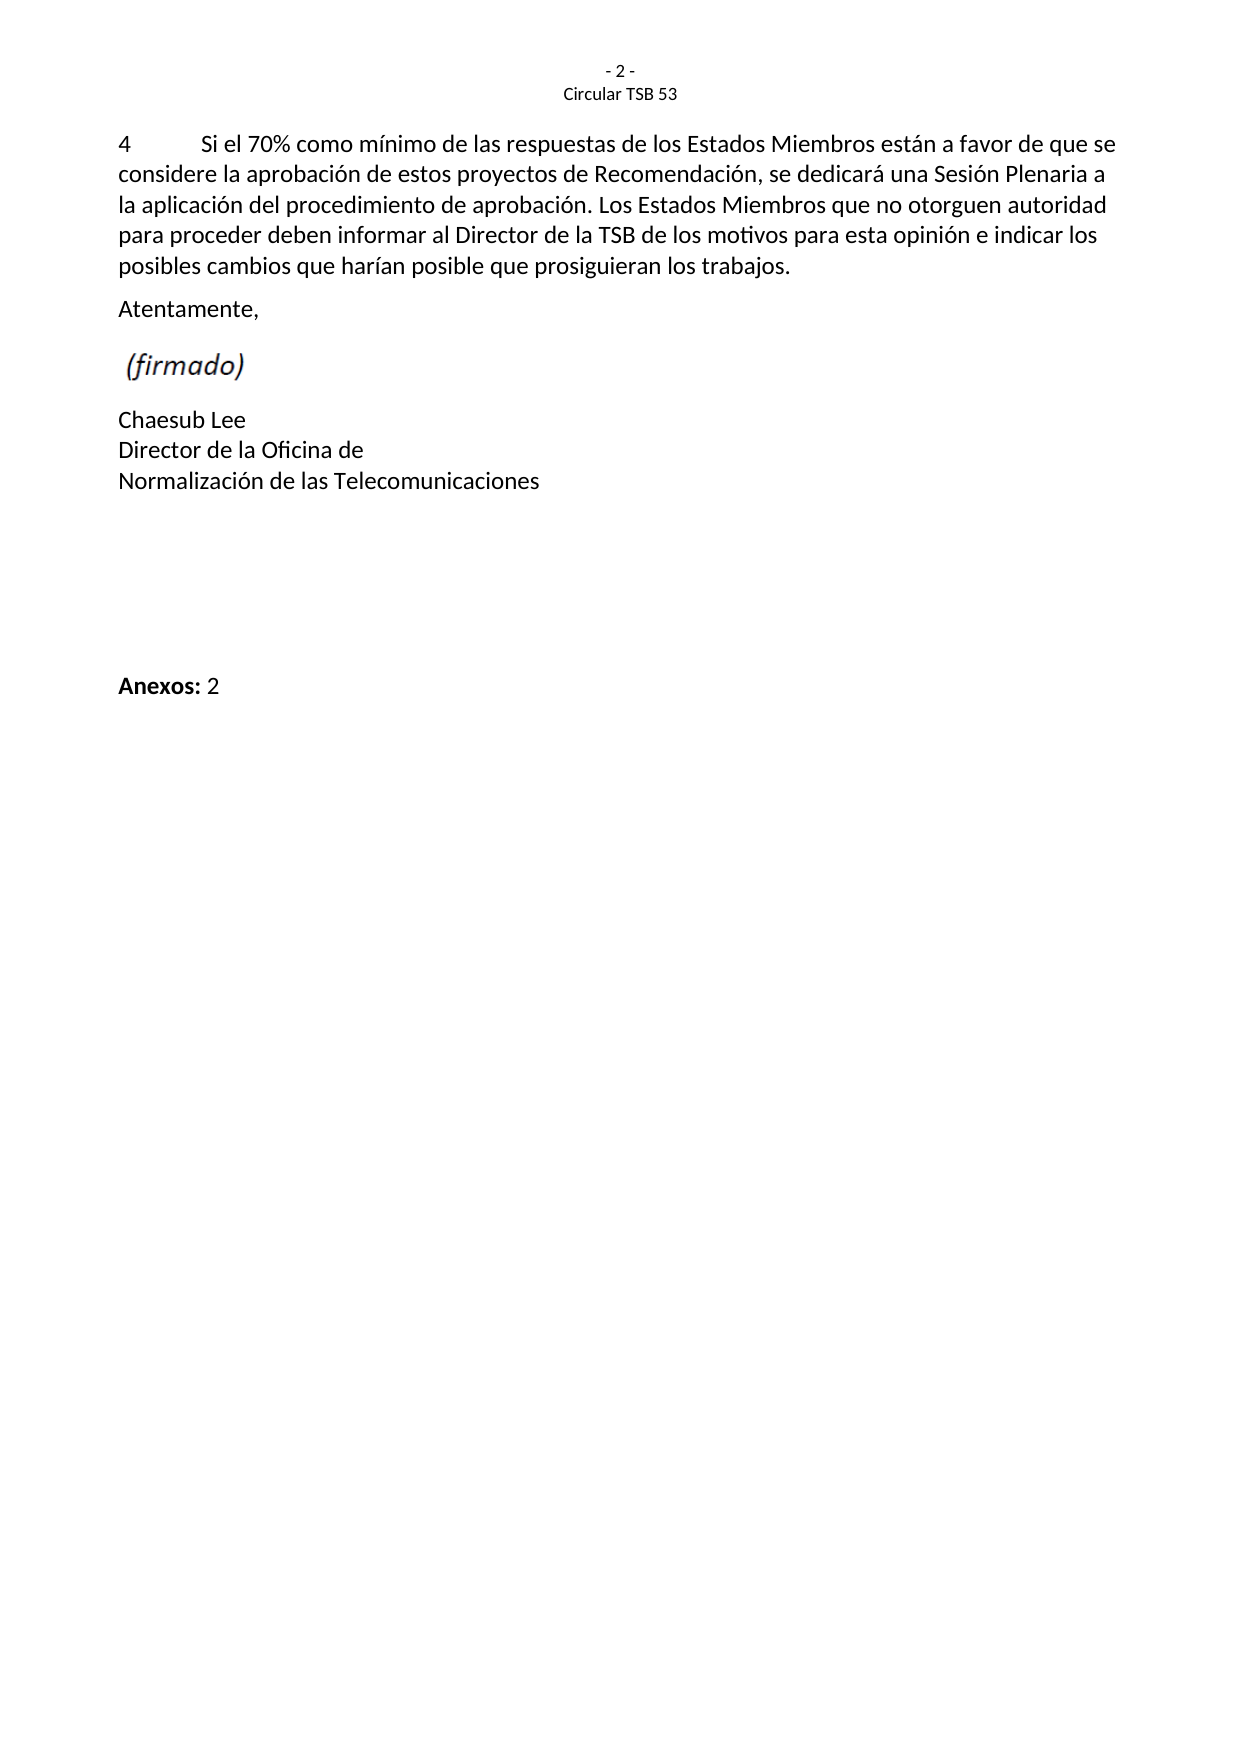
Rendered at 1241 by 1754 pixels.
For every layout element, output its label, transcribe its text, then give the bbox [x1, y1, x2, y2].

text 4 Si el 70% como mínimo de las respuestas de los Estados Miembros están a favor de que se considere la aprobación de estos proyectos de Recomendación, se dedicará una Sesión Plenaria a la aplicación del procedimiento de aprobación. Los Estados Miembros que no otorguen autoridad para proceder deben informar al Director de la TSB de los motivos para esta opinión e indicar los posibles cambios que harían posible que prosiguieran los trabajos. [118, 128, 1122, 280]
text Atentamente, [118, 293, 1122, 323]
picture [115, 338, 255, 401]
text Anexos: 2 [118, 671, 1152, 701]
text Chaesub Lee Director de la Oficina de Normalización de las Telecomunicaciones [118, 404, 1152, 496]
